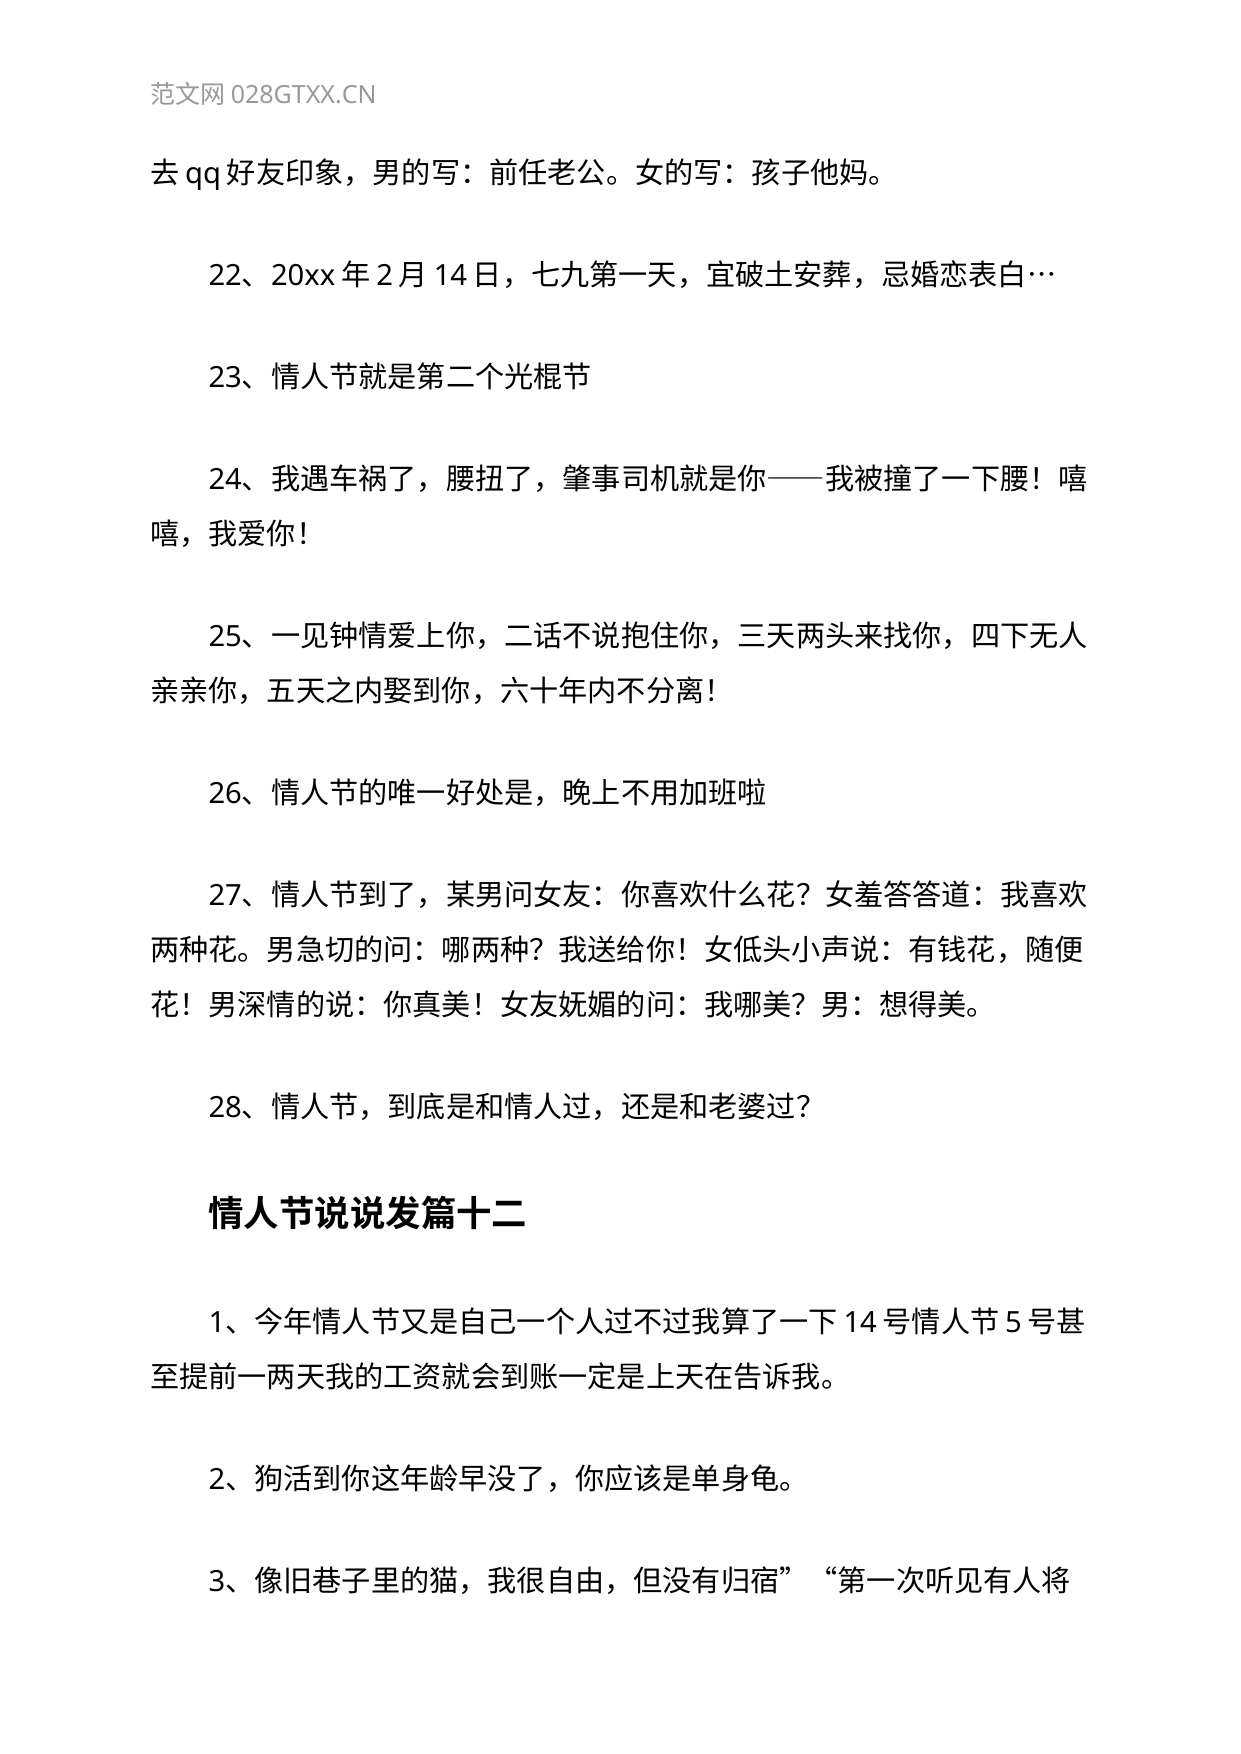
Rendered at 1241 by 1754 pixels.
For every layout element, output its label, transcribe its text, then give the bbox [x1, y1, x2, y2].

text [150, 150, 1090, 192]
text 24、我遇车祸了，腰扭了，肇事司机就是你——我被撞了一下腰！嘻嘻，我爱你！ [150, 456, 1090, 553]
text 1、今年情人节又是自己一个人过不过我算了一下14号情人节5号甚至提前一两天我的工资就会到账一定是上天在告诉我。 [150, 1298, 1090, 1396]
text 22、20xx年2月14日，七九第一天，宜破土安葬，忌婚恋表白… [150, 252, 1090, 294]
text 2、狗活到你这年龄早没了，你应该是单身龟。 [150, 1455, 1090, 1498]
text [150, 1557, 1090, 1600]
text 28、情人节，到底是和情人过，还是和老婆过？ [150, 1083, 1090, 1126]
text 27、情人节到了，某男问女友：你喜欢什么花？女羞答答道：我喜欢两种花。男急切的问：哪两种？我送给你！女低头小声说：有钱花，随便花！男深情的说：你真美！女友妩媚的问：我哪美？男：想得美。 [150, 871, 1090, 1024]
text 26、情人节的唯一好处是，晚上不用加班啦 [150, 769, 1090, 812]
text 情人节说说发篇十二 [150, 1185, 1090, 1236]
text 23、情人节就是第二个光棍节 [150, 354, 1090, 396]
text 25、一见钟情爱上你，二话不说抱住你，三天两头来找你，四下无人亲亲你，五天之内娶到你，六十年内不分离！ [150, 613, 1090, 710]
